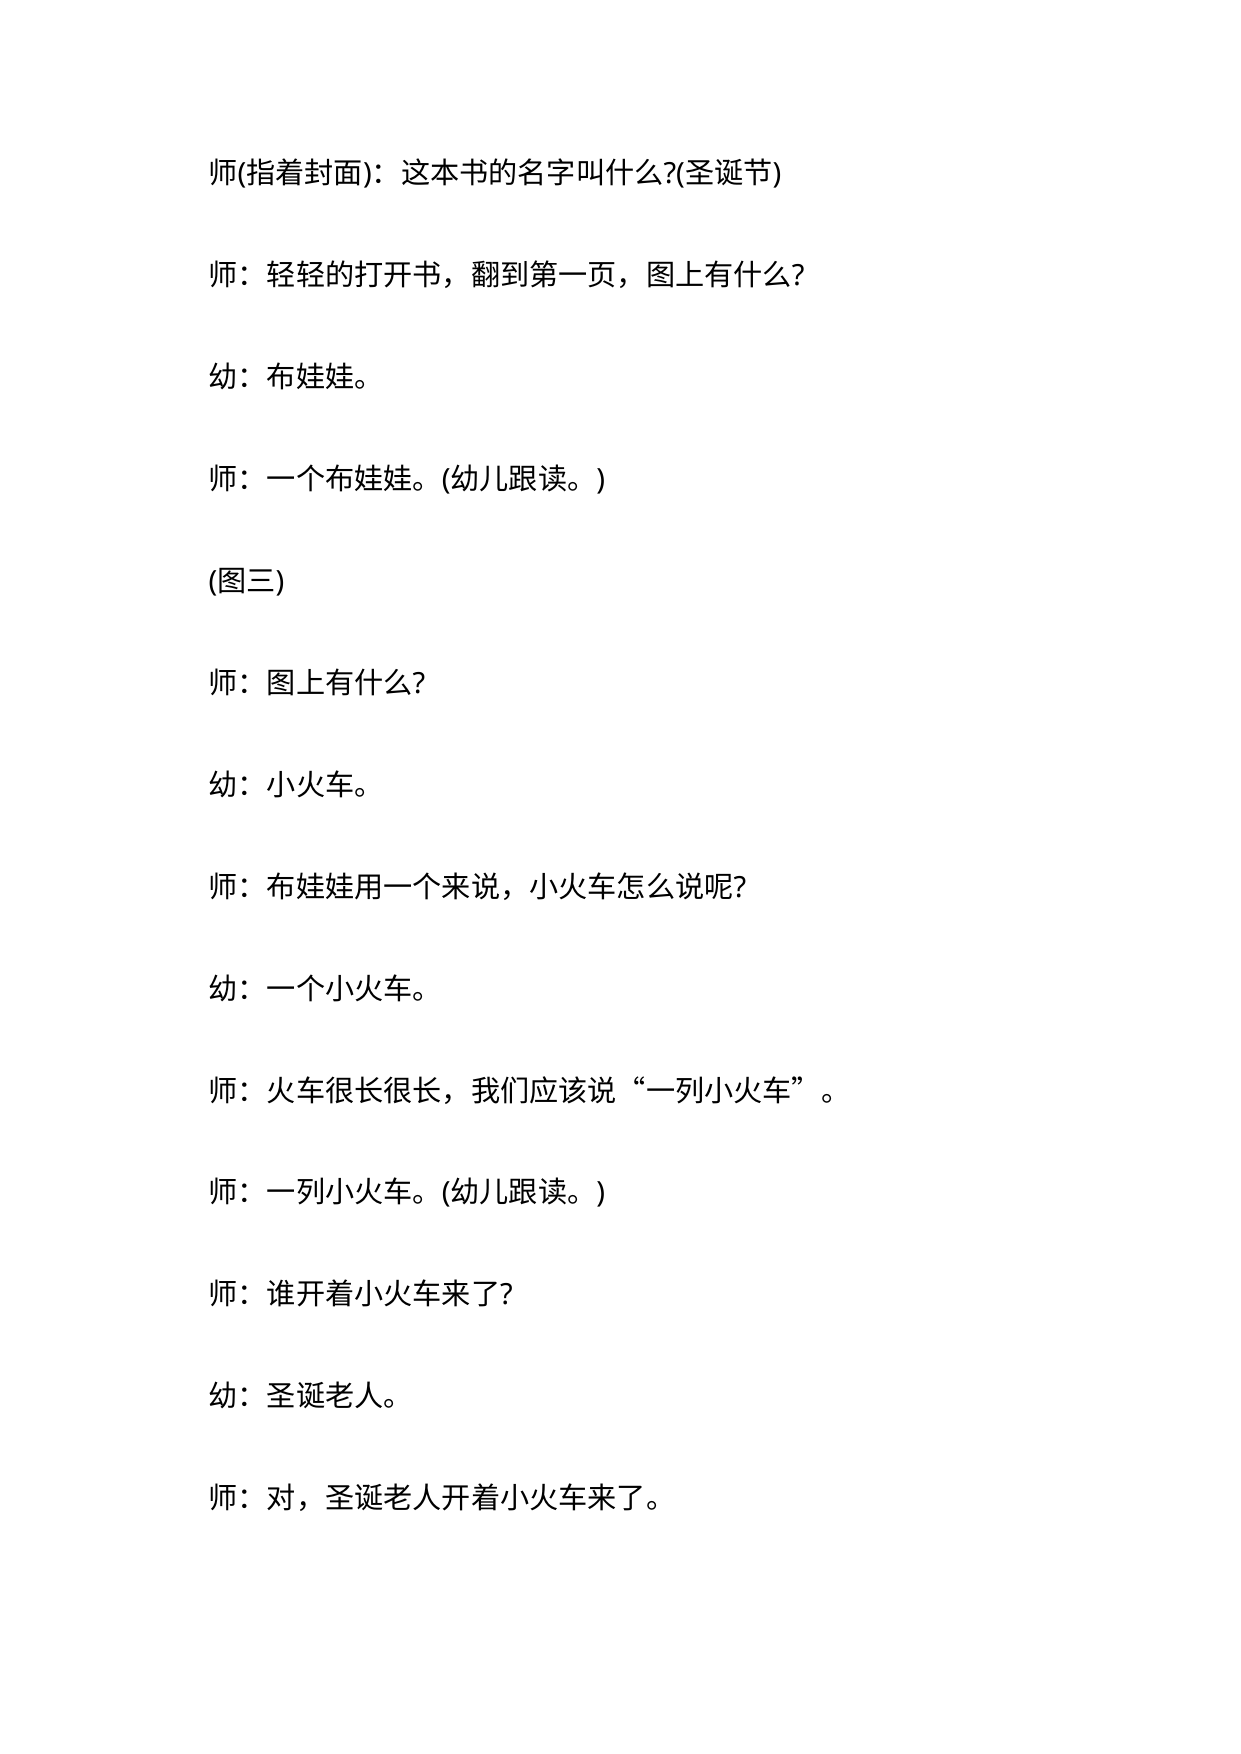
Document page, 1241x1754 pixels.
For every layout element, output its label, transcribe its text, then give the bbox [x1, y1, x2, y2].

text 师：布娃娃用一个来说，小火车怎么说呢? [150, 863, 1090, 906]
text 幼：一个小火车。 [150, 965, 1090, 1008]
text 师：一列小火车。(幼儿跟读。) [150, 1169, 1090, 1211]
text 幼：布娃娃。 [150, 354, 1090, 396]
text 师：谁开着小火车来了? [150, 1271, 1090, 1313]
text 幼：圣诞老人。 [150, 1373, 1090, 1415]
text 师：对，圣诞老人开着小火车来了。 [150, 1475, 1090, 1517]
text 师：轻轻的打开书，翻到第一页，图上有什么? [150, 252, 1090, 294]
text 师：图上有什么? [150, 660, 1090, 702]
text (图三) [150, 558, 1090, 600]
text 师(指着封面)：这本书的名字叫什么?(圣诞节) [150, 150, 1090, 192]
text 师：火车很长很长，我们应该说“一列小火车”。 [150, 1067, 1090, 1109]
text 幼：小火车。 [150, 762, 1090, 804]
text 师：一个布娃娃。(幼儿跟读。) [150, 456, 1090, 498]
